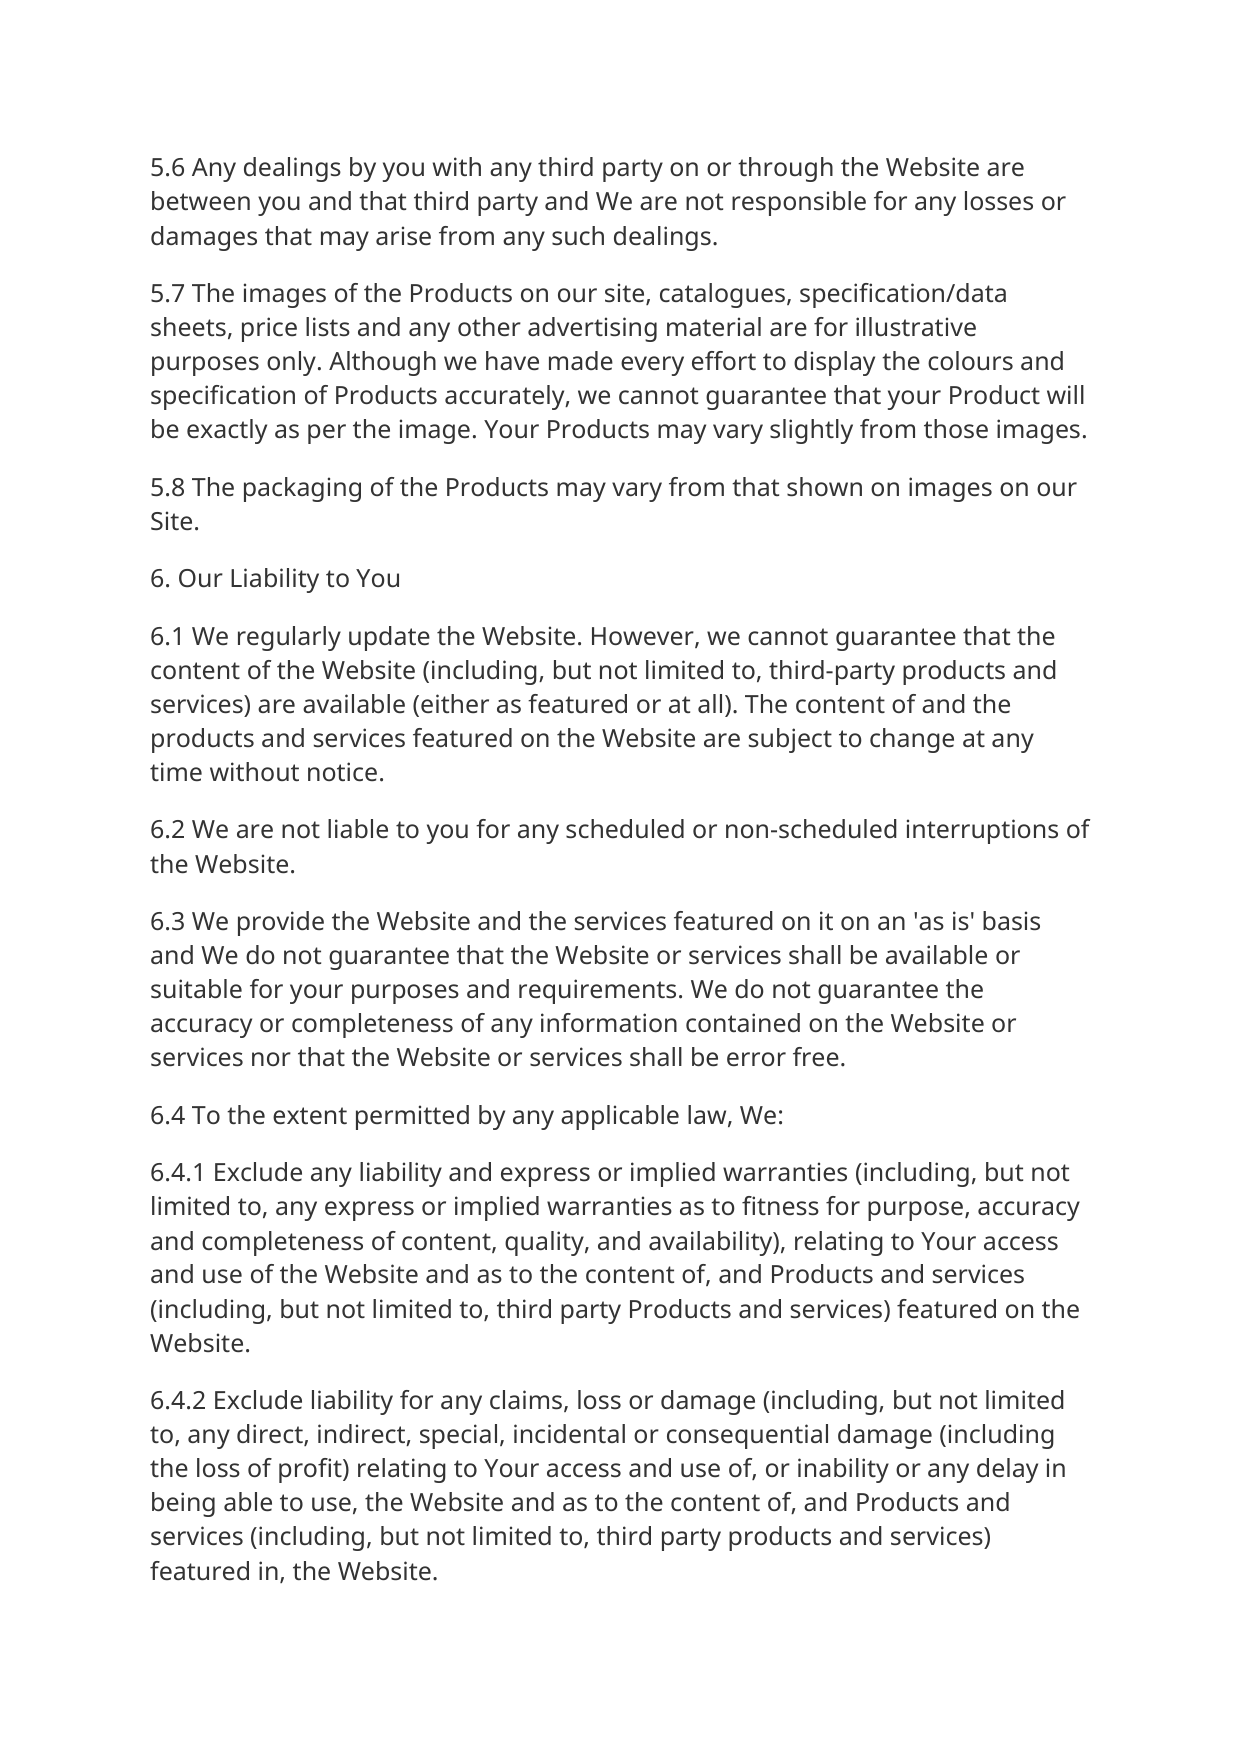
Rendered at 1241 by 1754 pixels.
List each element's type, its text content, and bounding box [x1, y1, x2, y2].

text 6.4.1 Exclude any liability and express or implied warranties (including, but not limited to, any express or implied warranties as to fitness for purpose, accuracy and completeness of content, quality, and availability), relating to Your access and use of the Website and as to the content of, and Products and services (including, but not limited to, third party Products and services) featured on the Website. [150, 1155, 1090, 1359]
text 6.1 We regularly update the Website. However, we cannot guarantee that the content of the Website (including, but not limited to, third-party products and services) are available (either as featured or at all). The content of and the products and services featured on the Website are subject to change at any time without notice. [150, 618, 1090, 789]
text 6. Our Liability to You [150, 561, 1090, 595]
text 6.3 We provide the Website and the services featured on it on an 'as is' basis and We do not guarantee that the Website or services shall be available or suitable for your purposes and requirements. We do not guarantee the accuracy or completeness of any information contained on the Website or services nor that the Website or services shall be error free. [150, 904, 1090, 1074]
text 6.4 To the extent permitted by any applicable law, We: [150, 1097, 1090, 1132]
text 5.7 The images of the Products on our site, catalogues, specification/data sheets, price lists and any other advertising material are for illustrative purposes only. Although we have made every effort to display the colours and specification of Products accurately, we cannot guarantee that your Product will be exactly as per the image. Your Products may vary slightly from those images. [150, 276, 1090, 446]
text 5.8 The packaging of the Products may vary from that shown on images on our Site. [150, 469, 1090, 537]
text 6.2 We are not liable to you for any scheduled or non-scheduled interruptions of the Website. [150, 812, 1090, 880]
text 5.6 Any dealings by you with any third party on or through the Website are between you and that third party and We are not responsible for any losses or damages that may arise from any such dealings. [150, 150, 1090, 252]
text 6.4.2 Exclude liability for any claims, loss or damage (including, but not limited to, any direct, indirect, special, incidental or consequential damage (including the loss of profit) relating to Your access and use of, or inability or any delay in being able to use, the Website and as to the content of, and Products and services (including, but not limited to, third party products and services) featured in, the Website. [150, 1383, 1090, 1587]
